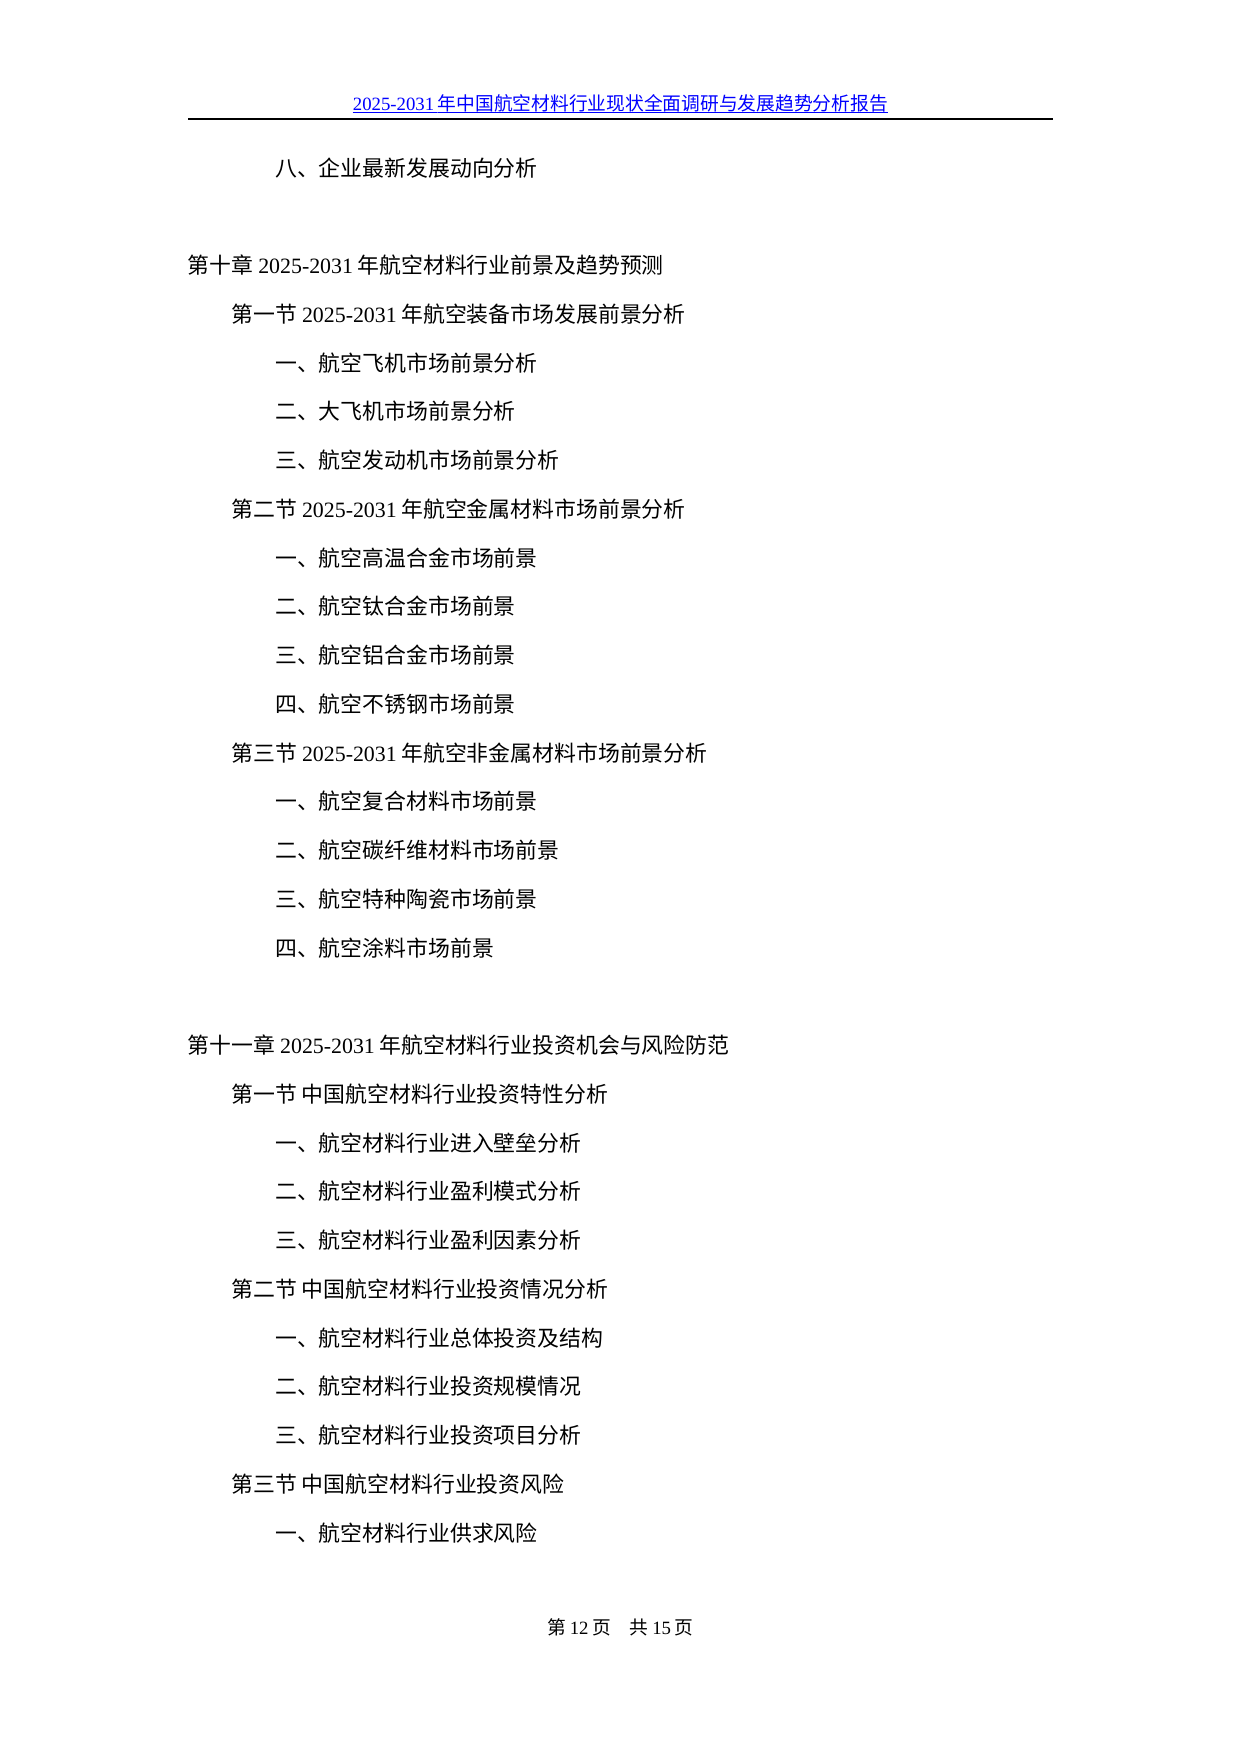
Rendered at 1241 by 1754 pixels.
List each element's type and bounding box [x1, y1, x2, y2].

text [187, 150, 1053, 1548]
